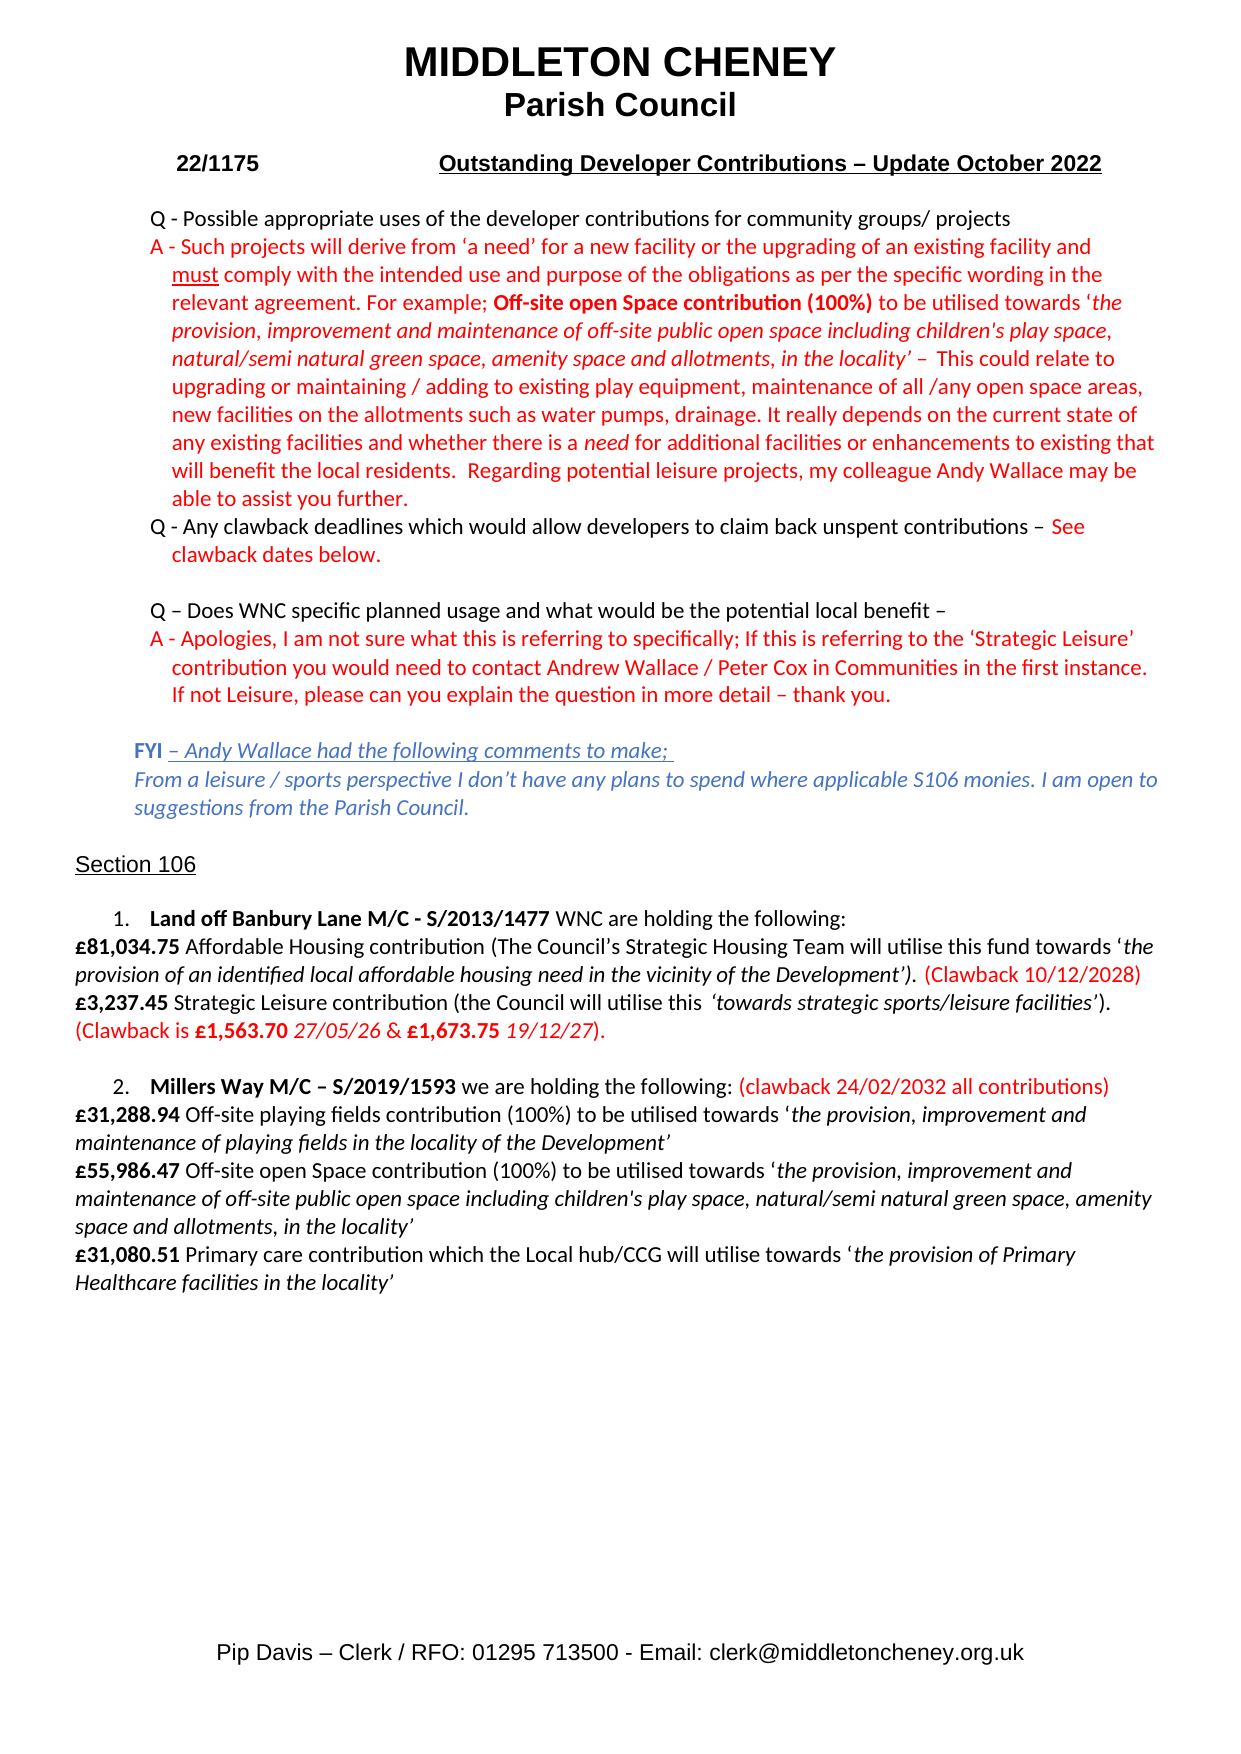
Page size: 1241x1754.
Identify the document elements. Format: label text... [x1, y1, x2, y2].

text £55,986.47 Off-site open Space contribution (100%) to be utilised towards ‘the provision, improvement and maintenance of off-site public open space including children's play space, natural/semi natural green space, amenity space and allotments, in the locality’ [75, 1156, 1165, 1240]
list Millers Way M/C – S/2019/1593 we are holding the following: (clawback 24/02/2032 all contributions) [112, 1072, 1165, 1100]
list A - Such projects will derive from ‘a need’ for a new facility or the upgrading of an existing facility and must comply with the intended use and purpose of the obligations as per the specific wording in the relevant agreement. For example; Off-site open Space contribution (100%) to be utilised towards ‘the provision, improvement and maintenance of off-site public open space including children's play space, natural/semi natural green space, amenity space and allotments, in the locality’ – This could relate to upgrading or maintaining / adding to existing play equipment, maintenance of all /any open space areas, new facilities on the allotments such as water pumps, drainage. It really depends on the current state of any existing facilities and whether there is a need for additional facilities or enhancements to existing that will benefit the local residents. Regarding potential leisure projects, my colleague Andy Wallace may be able to assist you further. [134, 232, 1165, 512]
text £31,288.94 Off-site playing fields contribution (100%) to be utilised towards ‘the provision, improvement and maintenance of playing fields in the locality of the Development’ [75, 1100, 1165, 1156]
text £3,237.45 Strategic Leisure contribution (the Council will utilise this ‘towards strategic sports/leisure facilities’). (Clawback is £1,563.70 27/05/26 & £1,673.75 19/12/27). [75, 988, 1165, 1044]
text From a leisure / sports perspective I don’t have any plans to spend where applicable S106 monies. I am open to suggestions from the Parish Council. [134, 765, 1165, 821]
text £31,080.51 Primary care contribution which the Local hub/CCG will utilise towards ‘the provision of Primary Healthcare facilities in the locality’ [75, 1240, 1165, 1296]
list Q - Any clawback deadlines which would allow developers to claim back unspent contributions – See clawback dates below. [134, 512, 1165, 568]
text FYI – Andy Wallace had the following comments to make; [75, 737, 1165, 765]
list Q – Does WNC specific planned usage and what would be the potential local benefit – [134, 597, 1165, 624]
text Section 106 [75, 851, 1165, 878]
list Q - Possible appropriate uses of the developer contributions for community groups/ projects [134, 204, 1165, 232]
list A - Apologies, I am not sure what this is referring to specifically; If this is referring to the ‘Strategic Leisure’ contribution you would need to contact Andrew Wallace / Peter Cox in Communities in the first instance. If not Leisure, please can you explain the question in more detail – thank you. [134, 624, 1165, 709]
text £81,034.75 Affordable Housing contribution (The Council’s Strategic Housing Team will utilise this fund towards ‘the provision of an identified local affordable housing need in the vicinity of the Development’). (Clawback 10/12/2028) [75, 932, 1165, 988]
list Land off Banbury Lane M/C - S/2013/1477 WNC are holding the following: [112, 904, 1165, 932]
text 22/1175 Outstanding Developer Contributions – Update October 2022 [112, 150, 1165, 176]
